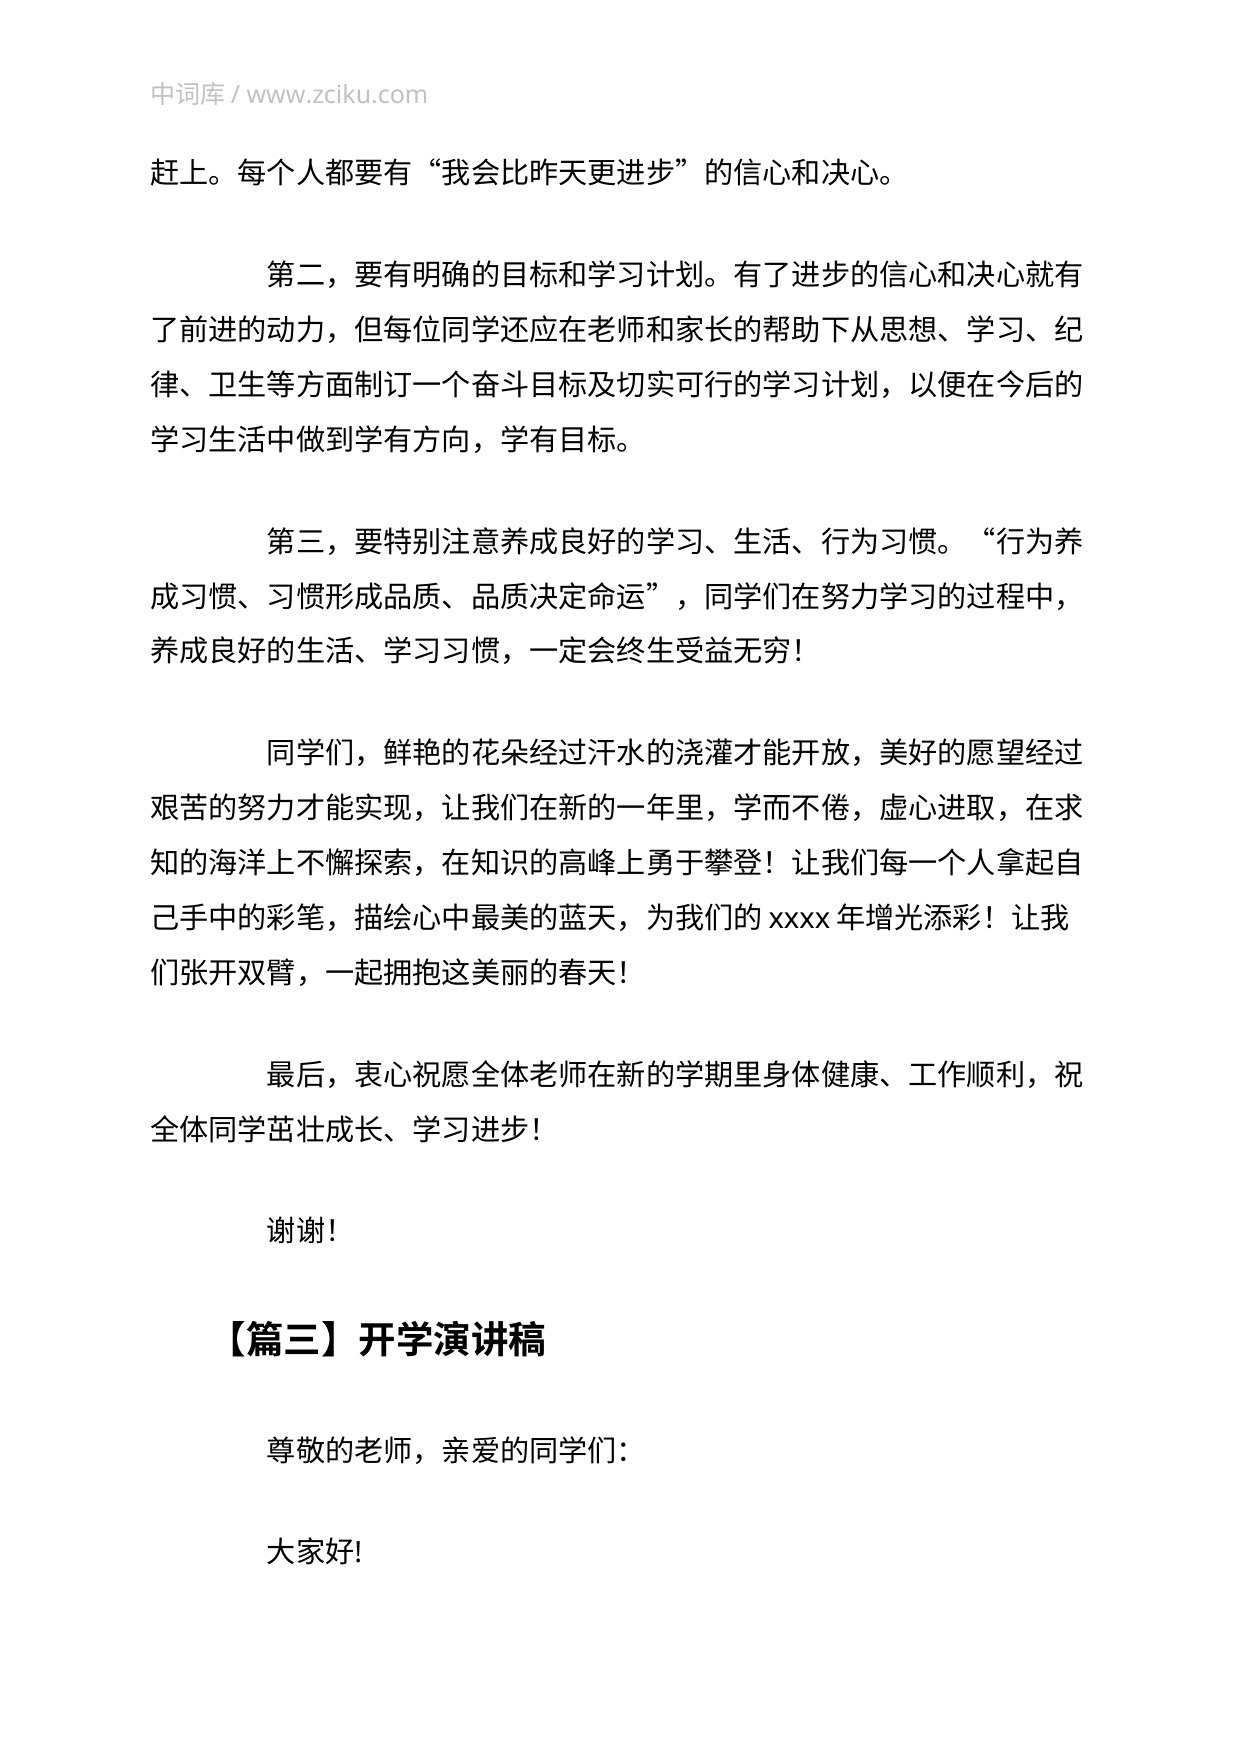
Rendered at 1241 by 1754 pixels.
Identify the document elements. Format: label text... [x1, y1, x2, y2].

text 最后，衷心祝愿全体老师在新的学期里身体健康、工作顺利，祝全体同学茁壮成长、学习进步！ [150, 1051, 1090, 1148]
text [150, 150, 1090, 192]
text 大家好! [150, 1529, 1090, 1571]
text 第三，要特别注意养成良好的学习、生活、行为习惯。“行为养成习惯、习惯形成品质、品质决定命运”，同学们在努力学习的过程中，养成良好的生活、学习习惯，一定会终生受益无穷！ [150, 518, 1090, 670]
text 尊敬的老师，亲爱的同学们： [150, 1427, 1090, 1469]
text 谢谢！ [150, 1208, 1090, 1250]
text 同学们，鲜艳的花朵经过汗水的浇灌才能开放，美好的愿望经过艰苦的努力才能实现，让我们在新的一年里，学而不倦，虚心进取，在求知的海洋上不懈探索，在知识的高峰上勇于攀登！让我们每一个人拿起自己手中的彩笔，描绘心中最美的蓝天，为我们的xxxx年增光添彩！让我们张开双臂，一起拥抱这美丽的春天！ [150, 730, 1090, 992]
text 第二，要有明确的目标和学习计划。有了进步的信心和决心就有了前进的动力，但每位同学还应在老师和家长的帮助下从思想、学习、纪律、卫生等方面制订一个奋斗目标及切实可行的学习计划，以便在今后的学习生活中做到学有方向，学有目标。 [150, 252, 1090, 459]
text 【篇三】开学演讲稿 [150, 1310, 1090, 1364]
